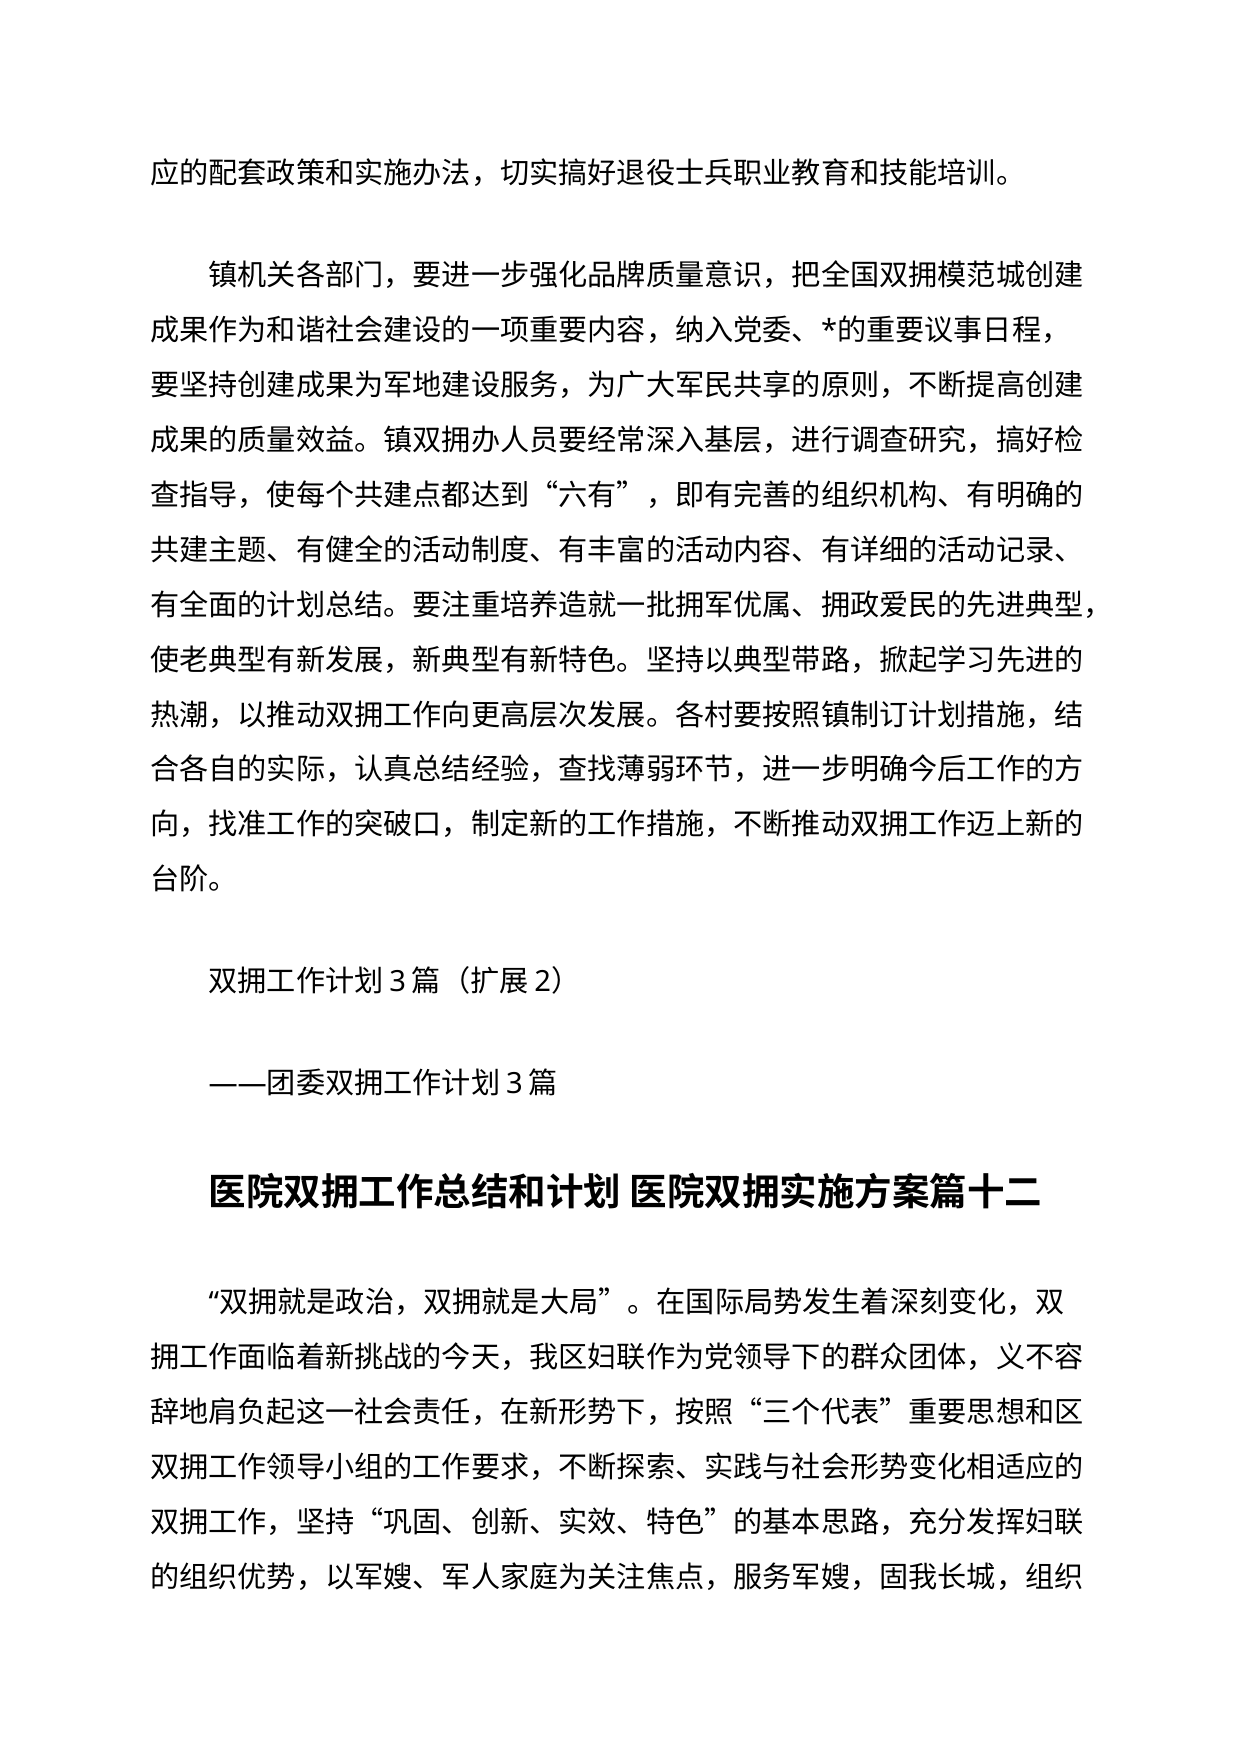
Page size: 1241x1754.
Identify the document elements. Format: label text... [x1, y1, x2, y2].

text 镇机关各部门，要进一步强化品牌质量意识，把全国双拥模范城创建成果作为和谐社会建设的一项重要内容，纳入党委、*的重要议事日程，要坚持创建成果为军地建设服务，为广大军民共享的原则，不断提高创建成果的质量效益。镇双拥办人员要经常深入基层，进行调查研究，搞好检查指导，使每个共建点都达到“六有”，即有完善的组织机构、有明确的共建主题、有健全的活动制度、有丰富的活动内容、有详细的活动记录、有全面的计划总结。要注重培养造就一批拥军优属、拥政爱民的先进典型，使老典型有新发展，新典型有新特色。坚持以典型带路，掀起学习先进的热潮，以推动双拥工作向更高层次发展。各村要按照镇制订计划措施，结合各自的实际，认真总结经验，查找薄弱环节，进一步明确今后工作的方向，找准工作的突破口，制定新的工作措施，不断推动双拥工作迈上新的台阶。 [150, 252, 1090, 898]
text ——团委双拥工作计划3篇 [150, 1059, 1090, 1102]
text 双拥工作计划3篇（扩展2） [150, 957, 1090, 1000]
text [150, 150, 1090, 192]
text 医院双拥工作总结和计划 医院双拥实施方案篇十二 [150, 1161, 1090, 1216]
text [150, 1279, 1090, 1596]
